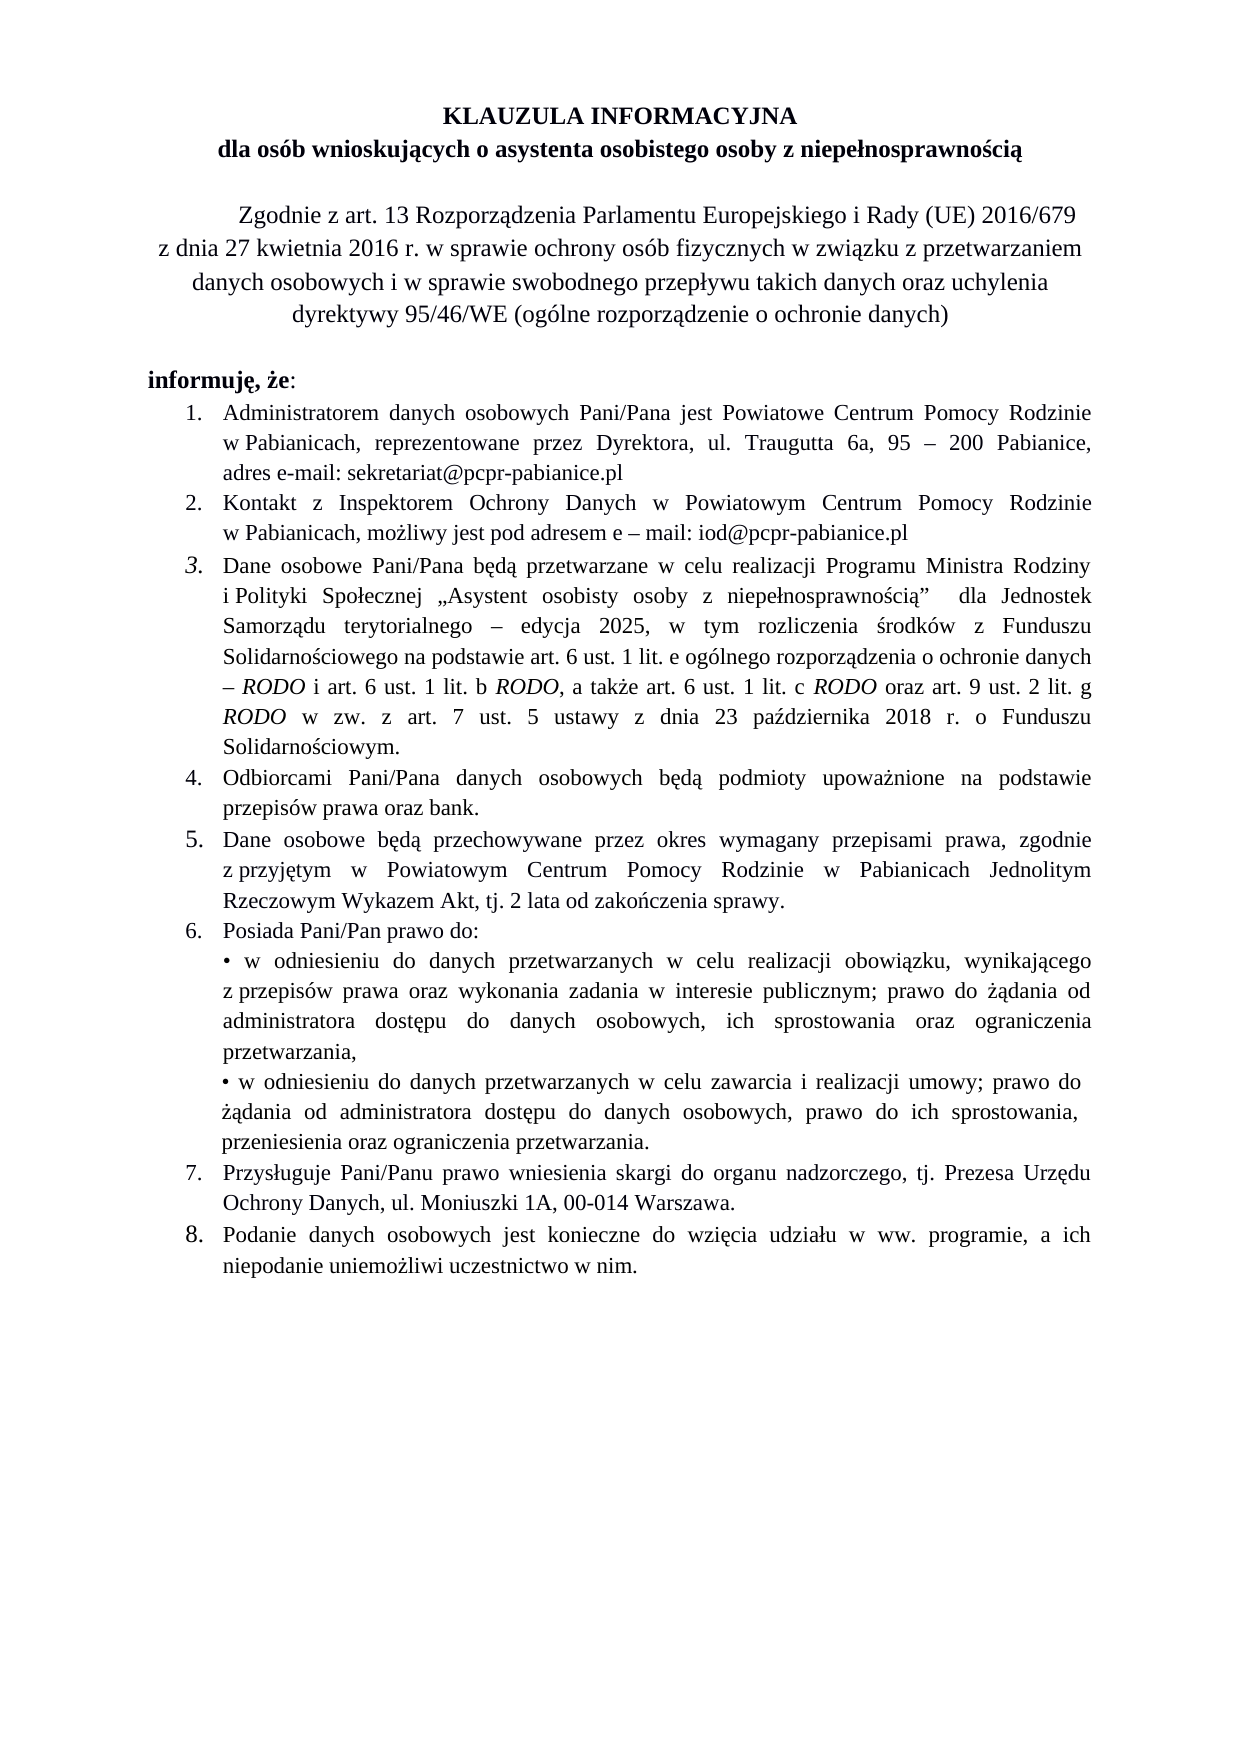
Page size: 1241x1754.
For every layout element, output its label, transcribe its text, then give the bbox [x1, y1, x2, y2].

list Odbiorcami Pani/Pana danych osobowych będą podmioty upoważnione na podstawie przepisów prawa oraz bank. [185, 763, 1093, 820]
text informuję, że: [148, 366, 1093, 394]
text dla osób wnioskujących o asystenta osobistego osoby z niepełnosprawnością [148, 134, 1093, 163]
list Podanie danych osobowych jest konieczne do wzięcia udziału w ww. programie, a ich niepodanie uniemożliwi uczestnictwo w nim. [185, 1219, 1093, 1278]
list Dane osobowe Pani/Pana będą przetwarzane w celu realizacji Programu Ministra Rodziny i Polityki Społecznej „Asystent osobisty osoby z niepełnosprawnością” dla Jednostek Samorządu terytorialnego – edycja 2025, w tym rozliczenia środków z Funduszu Solidarnościowego na podstawie art. 6 ust. 1 lit. e ogólnego rozporządzenia o ochronie danych – RODO i art. 6 ust. 1 lit. b RODO, a także art. 6 ust. 1 lit. c RODO oraz art. 9 ust. 2 lit. g RODO w zw. z art. 7 ust. 5 ustawy z dnia 23 października 2018 r. o Funduszu Solidarnościowym. [185, 550, 1093, 760]
list Kontakt z Inspektorem Ochrony Danych w Powiatowym Centrum Pomocy Rodzinie w Pabianicach, możliwy jest pod adresem e – mail: iod@pcpr-pabianice.pl [185, 489, 1093, 546]
text KLAUZULA INFORMACYJNA [148, 101, 1093, 130]
list Administratorem danych osobowych Pani/Pana jest Powiatowe Centrum Pomocy Rodzinie w Pabianicach, reprezentowane przez Dyrektora, ul. Traugutta 6a, 95 – 200 Pabianice, adres e-mail: sekretariat@pcpr-pabianice.pl [185, 399, 1093, 485]
text • w odniesieniu do danych przetwarzanych w celu realizacji obowiązku, wynikającego z przepisów prawa oraz wykonania zadania w interesie publicznym; prawo do żądania od administratora dostępu do danych osobowych, ich sprostowania oraz ograniczenia przetwarzania, [223, 947, 1093, 1064]
text Zgodnie z art. 13 Rozporządzenia Parlamentu Europejskiego i Rady (UE) 2016/679 z dnia 27 kwietnia 2016 r. w sprawie ochrony osób fizycznych w związku z przetwarzaniem danych osobowych i w sprawie swobodnego przepływu takich danych oraz uchylenia dyrektywy 95/46/WE (ogólne rozporządzenie o ochronie danych) [148, 201, 1093, 328]
list Przysługuje Pani/Panu prawo wniesienia skargi do organu nadzorczego, tj. Prezesa Urzędu Ochrony Danych, ul. Moniuszki 1A, 00-014 Warszawa. [185, 1159, 1093, 1215]
list Dane osobowe będą przechowywane przez okres wymagany przepisami prawa, zgodnie z przyjętym w Powiatowym Centrum Pomocy Rodzinie w Pabianicach Jednolitym Rzeczowym Wykazem Akt, tj. 2 lata od zakończenia sprawy. [185, 824, 1093, 913]
text • w odniesieniu do danych przetwarzanych w celu zawarcia i realizacji umowy; prawo do żądania od administratora dostępu do danych osobowych, prawo do ich sprostowania, przeniesienia oraz ograniczenia przetwarzania. [148, 1068, 1093, 1155]
list Posiada Pani/Pan prawo do: [185, 917, 1093, 943]
